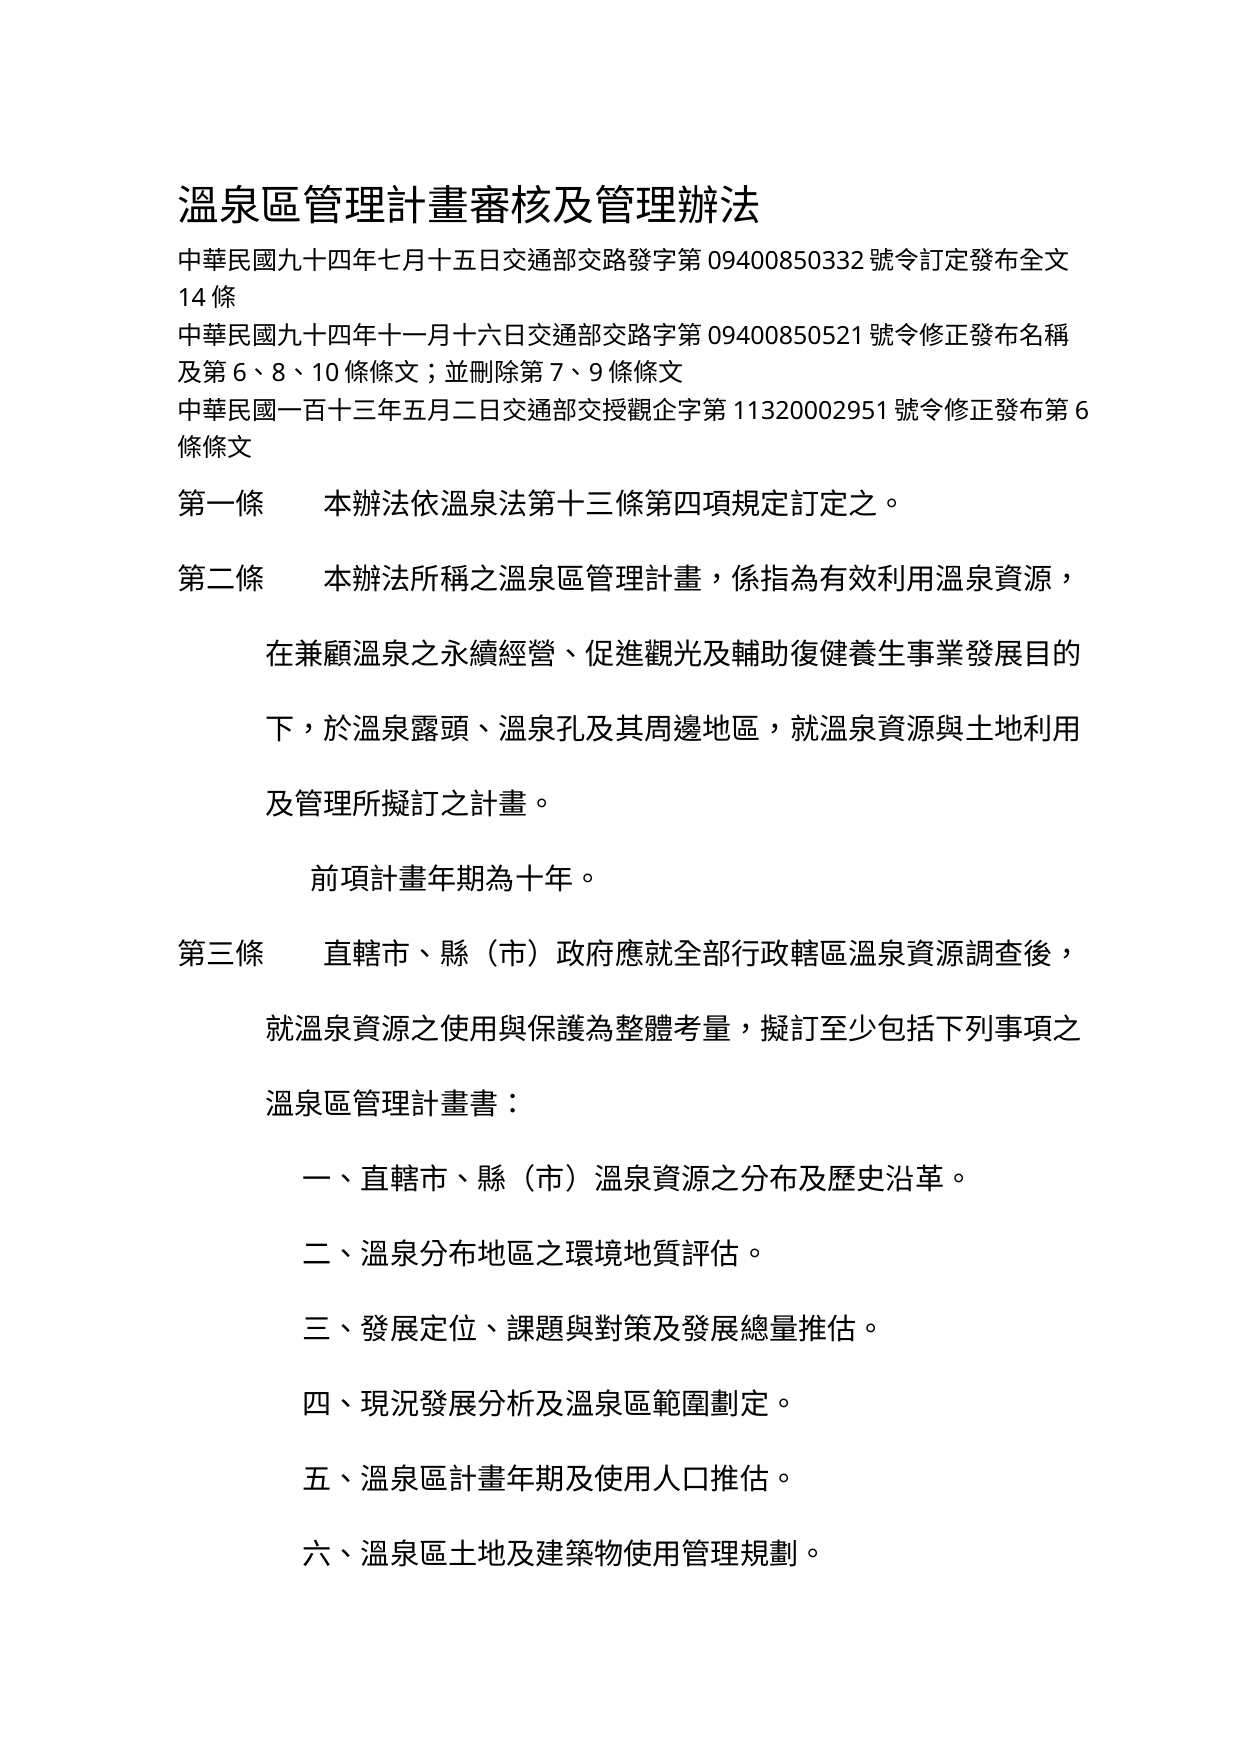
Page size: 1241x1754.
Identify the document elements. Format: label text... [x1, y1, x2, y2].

text 一、直轄市、縣（市）溫泉資源之分布及歷史沿革。 [302, 1139, 1092, 1214]
text 五、溫泉區計畫年期及使用人口推估。 [302, 1439, 1092, 1514]
text 六、溫泉區土地及建築物使用管理規劃。 [302, 1514, 1092, 1589]
text 四、現況發展分析及溫泉區範圍劃定。 [302, 1364, 1092, 1439]
text 前項計畫年期為十年。 [252, 839, 1092, 914]
text 第二條 本辦法所稱之溫泉區管理計畫，係指為有效利用溫泉資源，在兼顧溫泉之永續經營、促進觀光及輔助復健養生事業發展目的下，於溫泉露頭、溫泉孔及其周邊地區，就溫泉資源與土地利用及管理所擬訂之計畫。 [177, 539, 1092, 839]
text 三、發展定位、課題與對策及發展總量推估。 [302, 1289, 1092, 1364]
text 中華民國九十四年十一月十六日交通部交路字第09400850521號令修正發布名稱及第6、8、10條條文；並刪除第7、9條條文 [177, 314, 1092, 389]
text 中華民國一百十三年五月二日交通部交授觀企字第11320002951號令修正發布第6條條文 [177, 389, 1092, 464]
text 第三條 直轄市、縣（市）政府應就全部行政轄區溫泉資源調查後，就溫泉資源之使用與保護為整體考量，擬訂至少包括下列事項之溫泉區管理計畫書： [177, 914, 1092, 1139]
text 中華民國九十四年七月十五日交通部交路發字第09400850332號令訂定發布全文14條 [177, 239, 1092, 314]
text 溫泉區管理計畫審核及管理辦法 [177, 164, 1092, 239]
text 第一條 本辦法依溫泉法第十三條第四項規定訂定之。 [177, 464, 1092, 539]
text 二、溫泉分布地區之環境地質評估。 [302, 1214, 1092, 1289]
